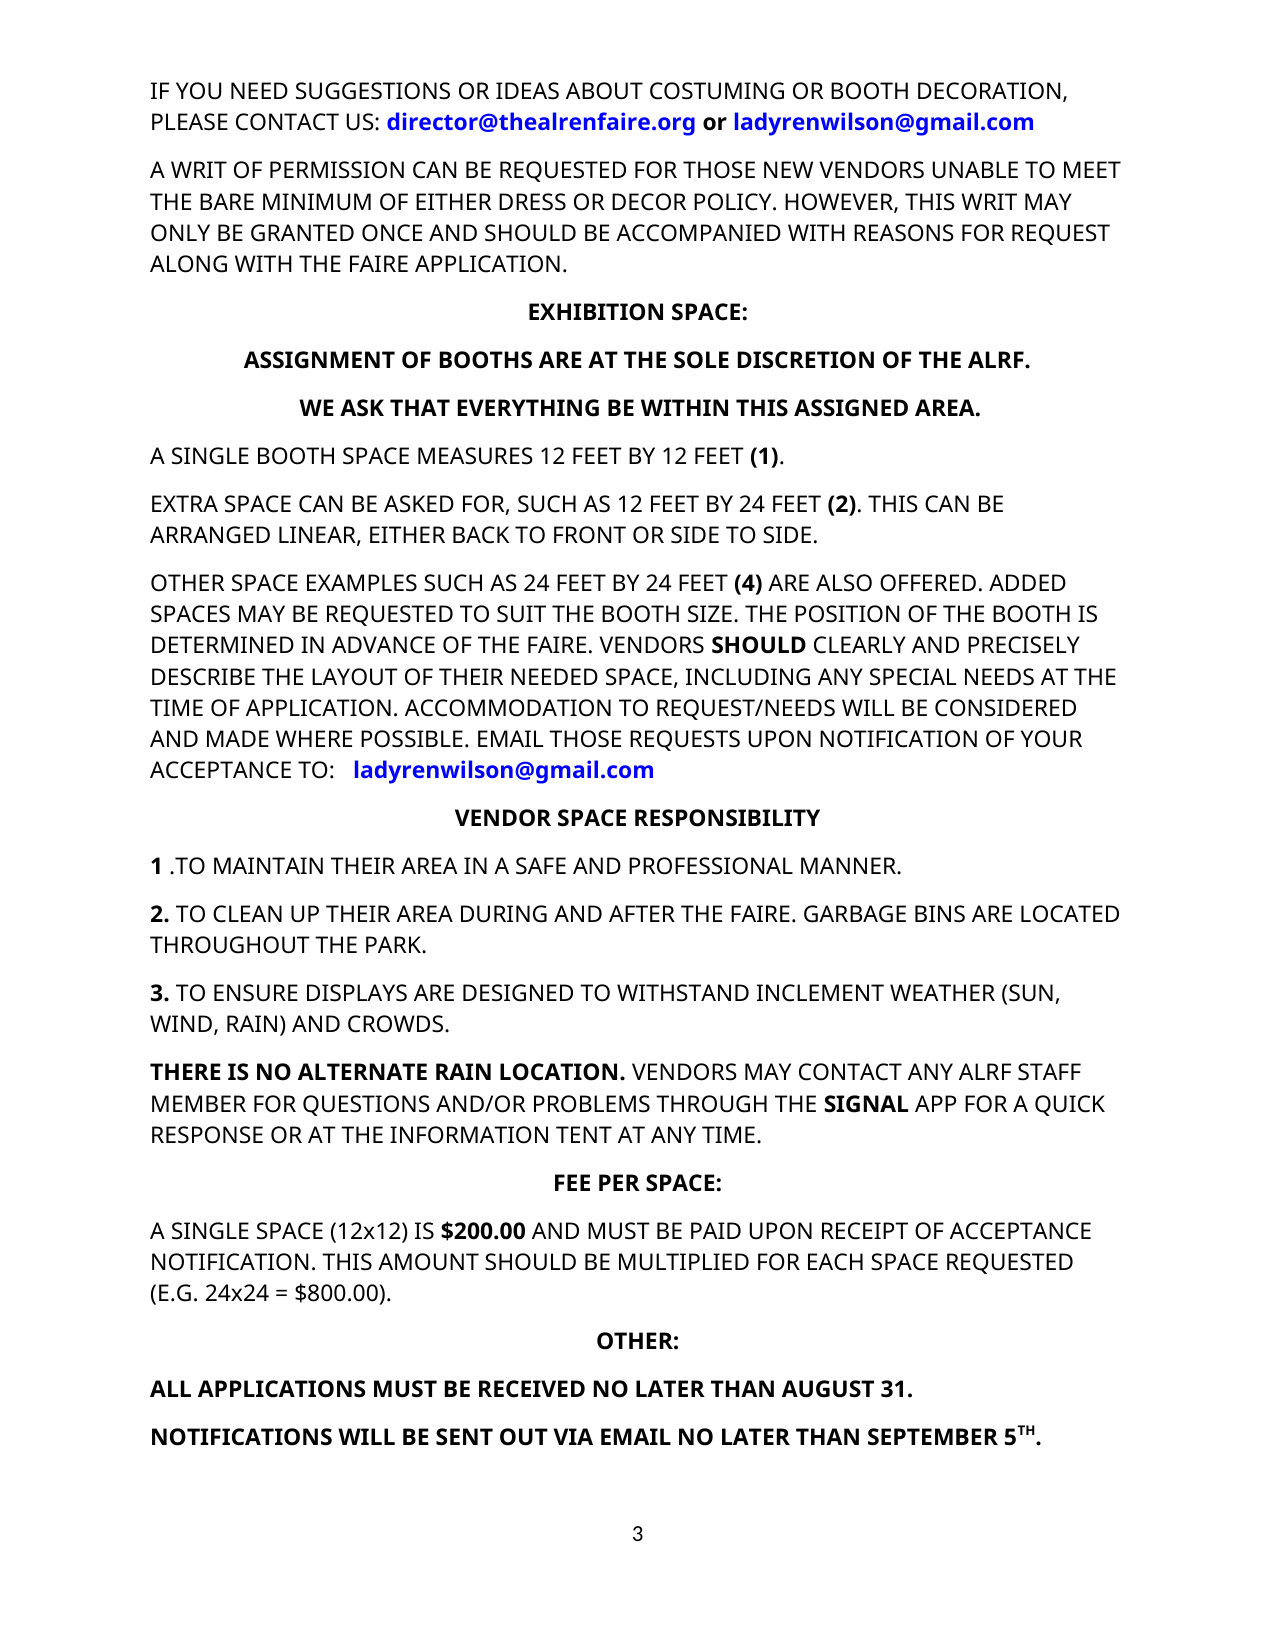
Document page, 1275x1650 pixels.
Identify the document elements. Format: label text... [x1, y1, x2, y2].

text A SINGLE SPACE (12x12) IS $200.00 AND MUST BE PAID UPON RECEIPT OF ACCEPTANCE NOTIFICATION. THIS AMOUNT SHOULD BE MULTIPLIED FOR EACH SPACE REQUESTED (E.G. 24x24 = $800.00). [150, 1214, 1125, 1308]
text EXHIBITION SPACE: [150, 296, 1125, 327]
text THERE IS NO ALTERNATE RAIN LOCATION. VENDORS MAY CONTACT ANY ALRF STAFF MEMBER FOR QUESTIONS AND/OR PROBLEMS THROUGH THE SIGNAL APP FOR A QUICK RESPONSE OR AT THE INFORMATION TENT AT ANY TIME. [150, 1056, 1125, 1150]
text FEE PER SPACE: [150, 1167, 1125, 1198]
text IF YOU NEED SUGGESTIONS OR IDEAS ABOUT COSTUMING OR BOOTH DECORATION, PLEASE CONTACT US: director@thealrenfaire.org or ladyrenwilson@gmail.com [150, 75, 1125, 137]
text 3. TO ENSURE DISPLAYS ARE DESIGNED TO WITHSTAND INCLEMENT WEATHER (SUN, WIND, RAIN) AND CROWDS. [150, 977, 1125, 1039]
text A SINGLE BOOTH SPACE MEASURES 12 FEET BY 12 FEET (1). [150, 439, 1125, 471]
text EXTRA SPACE CAN BE ASKED FOR, SUCH AS 12 FEET BY 24 FEET (2). THIS CAN BE ARRANGED LINEAR, EITHER BACK TO FRONT OR SIDE TO SIDE. [150, 487, 1125, 550]
text A WRIT OF PERMISSION CAN BE REQUESTED FOR THOSE NEW VENDORS UNABLE TO MEET THE BARE MINIMUM OF EITHER DRESS OR DECOR POLICY. HOWEVER, THIS WRIT MAY ONLY BE GRANTED ONCE AND SHOULD BE ACCOMPANIED WITH REASONS FOR REQUEST ALONG WITH THE FAIRE APPLICATION. [150, 154, 1125, 279]
text OTHER SPACE EXAMPLES SUCH AS 24 FEET BY 24 FEET (4) ARE ALSO OFFERED. ADDED SPACES MAY BE REQUESTED TO SUIT THE BOOTH SIZE. THE POSITION OF THE BOOTH IS DETERMINED IN ADVANCE OF THE FAIRE. VENDORS SHOULD CLEARLY AND PRECISELY DESCRIBE THE LAYOUT OF THEIR NEEDED SPACE, INCLUDING ANY SPECIAL NEEDS AT THE TIME OF APPLICATION. ACCOMMODATION TO REQUEST/NEEDS WILL BE CONSIDERED AND MADE WHERE POSSIBLE. EMAIL THOSE REQUESTS UPON NOTIFICATION OF YOUR ACCEPTANCE TO: ladyrenwilson@gmail.com [150, 567, 1125, 785]
text NOTIFICATIONS WILL BE SENT OUT VIA EMAIL NO LATER THAN SEPTEMBER 5TH. [150, 1421, 1125, 1452]
text OTHER: [150, 1325, 1125, 1356]
text 2. TO CLEAN UP THEIR AREA DURING AND AFTER THE FAIRE. GARBAGE BINS ARE LOCATED THROUGHOUT THE PARK. [150, 898, 1125, 960]
text 1 .TO MAINTAIN THEIR AREA IN A SAFE AND PROFESSIONAL MANNER. [150, 850, 1125, 881]
text WE ASK THAT EVERYTHING BE WITHIN THIS ASSIGNED AREA. [150, 392, 1125, 423]
text VENDOR SPACE RESPONSIBILITY [150, 802, 1125, 833]
text ASSIGNMENT OF BOOTHS ARE AT THE SOLE DISCRETION OF THE ALRF. [150, 344, 1125, 375]
text ALL APPLICATIONS MUST BE RECEIVED NO LATER THAN AUGUST 31. [150, 1373, 1125, 1404]
